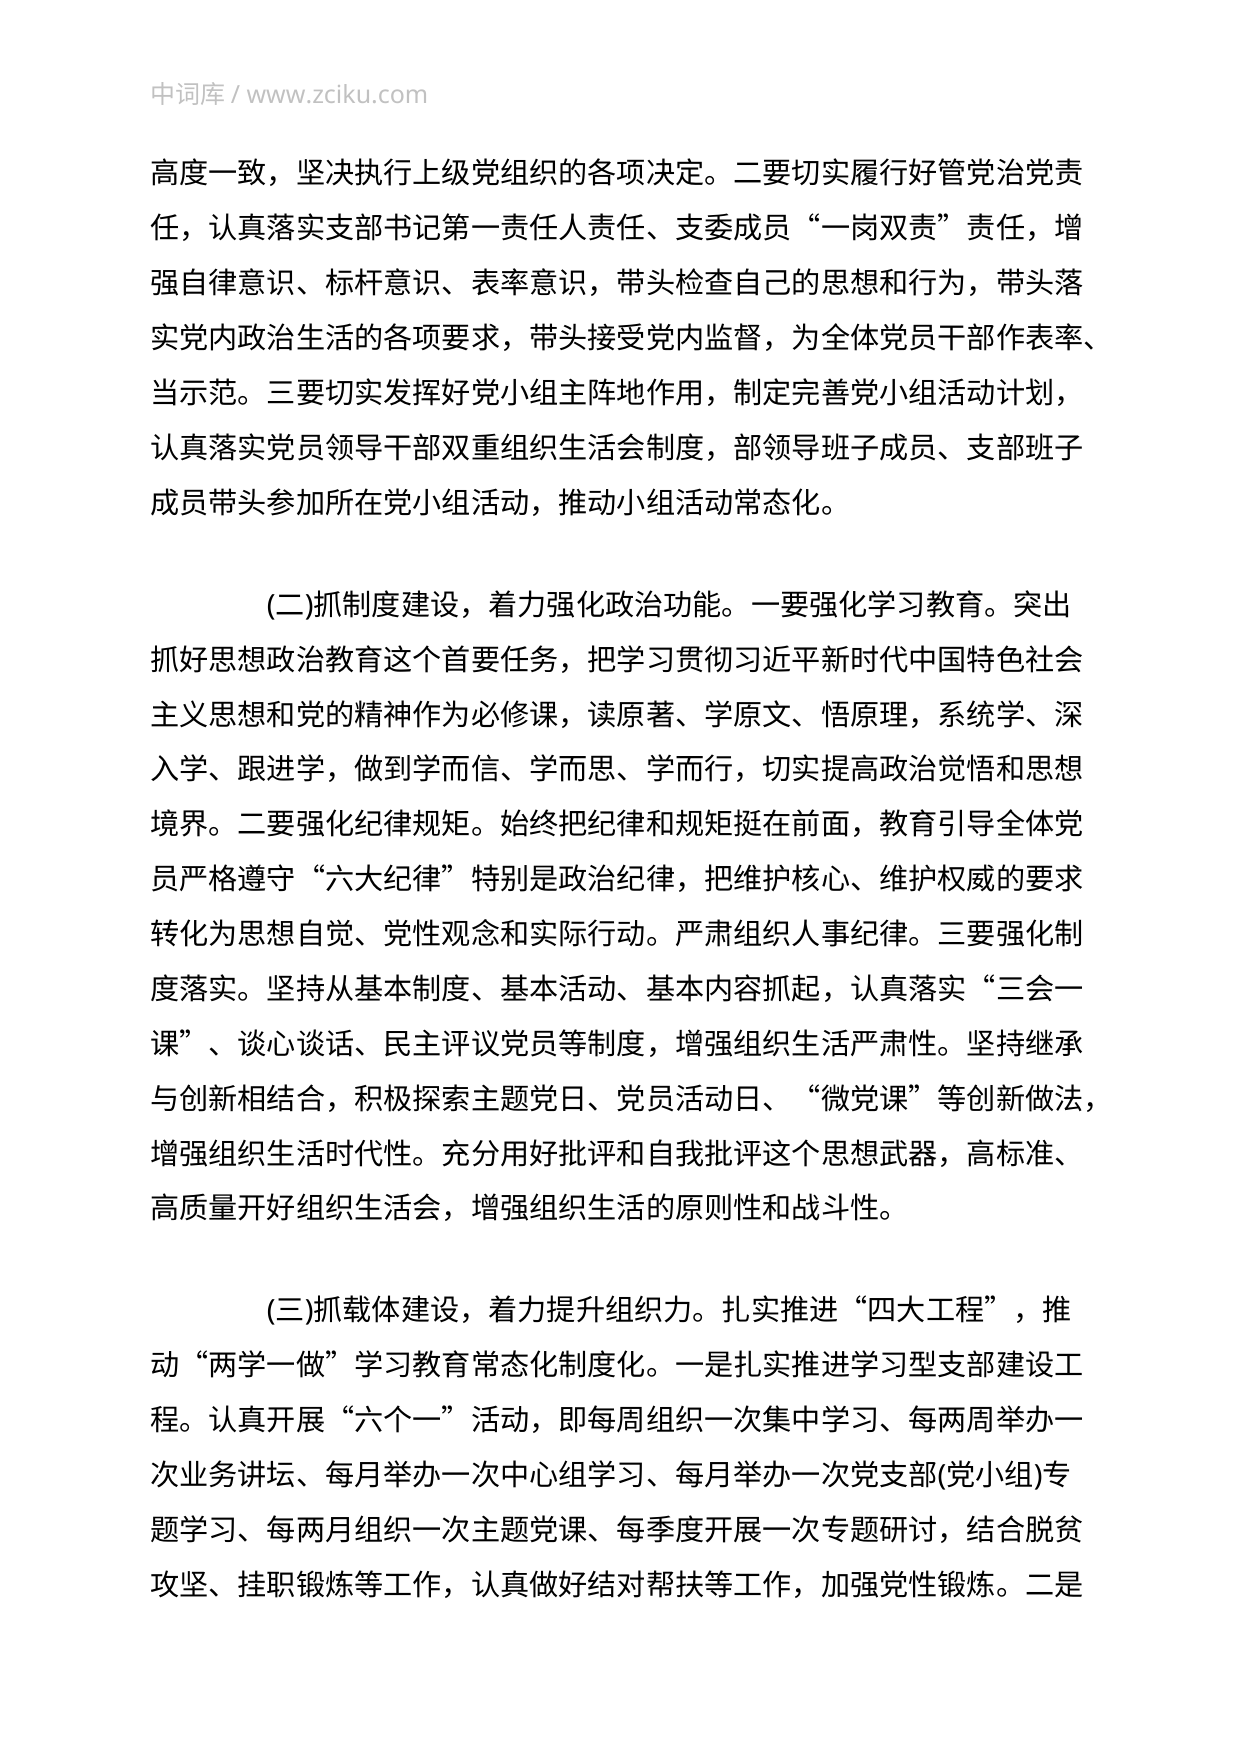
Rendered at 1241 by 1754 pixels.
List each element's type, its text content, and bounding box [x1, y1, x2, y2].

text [150, 150, 1090, 522]
text (二)抓制度建设，着力强化政治功能。一要强化学习教育。突出抓好思想政治教育这个首要任务，把学习贯彻习近平新时代中国特色社会主义思想和党的精神作为必修课，读原著、学原文、悟原理，系统学、深入学、跟进学，做到学而信、学而思、学而行，切实提高政治觉悟和思想境界。二要强化纪律规矩。始终把纪律和规矩挺在前面，教育引导全体党员严格遵守“六大纪律”特别是政治纪律，把维护核心、维护权威的要求转化为思想自觉、党性观念和实际行动。严肃组织人事纪律。三要强化制度落实。坚持从基本制度、基本活动、基本内容抓起，认真落实“三会一课”、谈心谈话、民主评议党员等制度，增强组织生活严肃性。坚持继承与创新相结合，积极探索主题党日、党员活动日、“微党课”等创新做法，增强组织生活时代性。充分用好批评和自我批评这个思想武器，高标准、高质量开好组织生活会，增强组织生活的原则性和战斗性。 [150, 581, 1090, 1227]
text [150, 1287, 1090, 1604]
